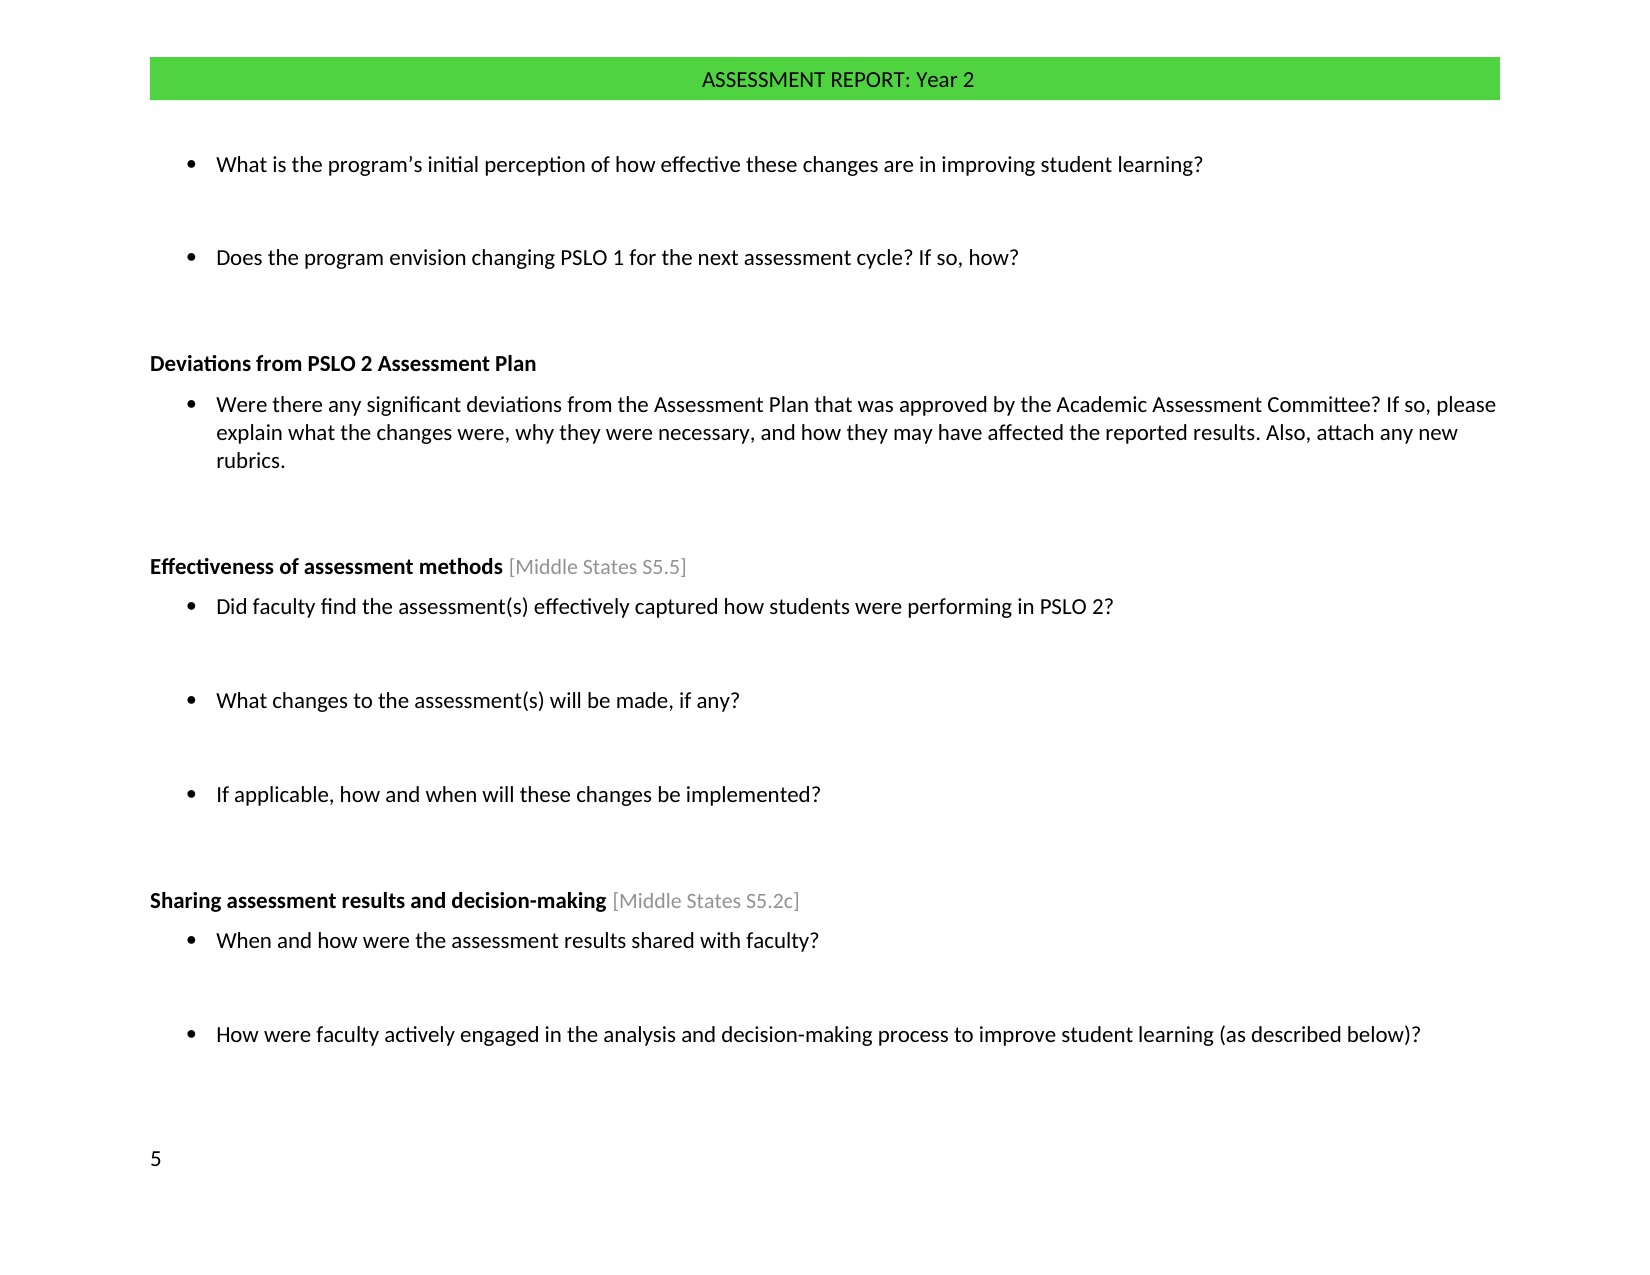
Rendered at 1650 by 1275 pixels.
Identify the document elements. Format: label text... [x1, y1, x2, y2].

list Were there any significant deviations from the Assessment Plan that was approved by the Academic Assessment Committee? If so, please explain what the changes were, why they were necessary, and how they may have affected the reported results. Also, attach any new rubrics. [187, 390, 1500, 474]
list Does the program envision changing PSLO 1 for the next assessment cycle? If so, how? [187, 243, 1500, 272]
list When and how were the assessment results shared with faculty? [187, 926, 1500, 954]
list Did faculty find the assessment(s) effectively captured how students were performing in PSLO 2? [187, 593, 1500, 621]
text Effectiveness of assessment methods [Middle States S5.5] [150, 552, 1500, 580]
list How were faculty actively engaged in the analysis and decision-making process to improve student learning (as described below)? [187, 1020, 1500, 1048]
list What changes to the assessment(s) will be made, if any? [187, 686, 1500, 714]
text Sharing assessment results and decision-making [Middle States S5.2c] [150, 886, 1500, 914]
text Deviations from PSLO 2 Assessment Plan [150, 349, 1500, 378]
list If applicable, how and when will these changes be implemented? [187, 780, 1500, 808]
list What is the program’s initial perception of how effective these changes are in improving student learning? [187, 150, 1500, 178]
